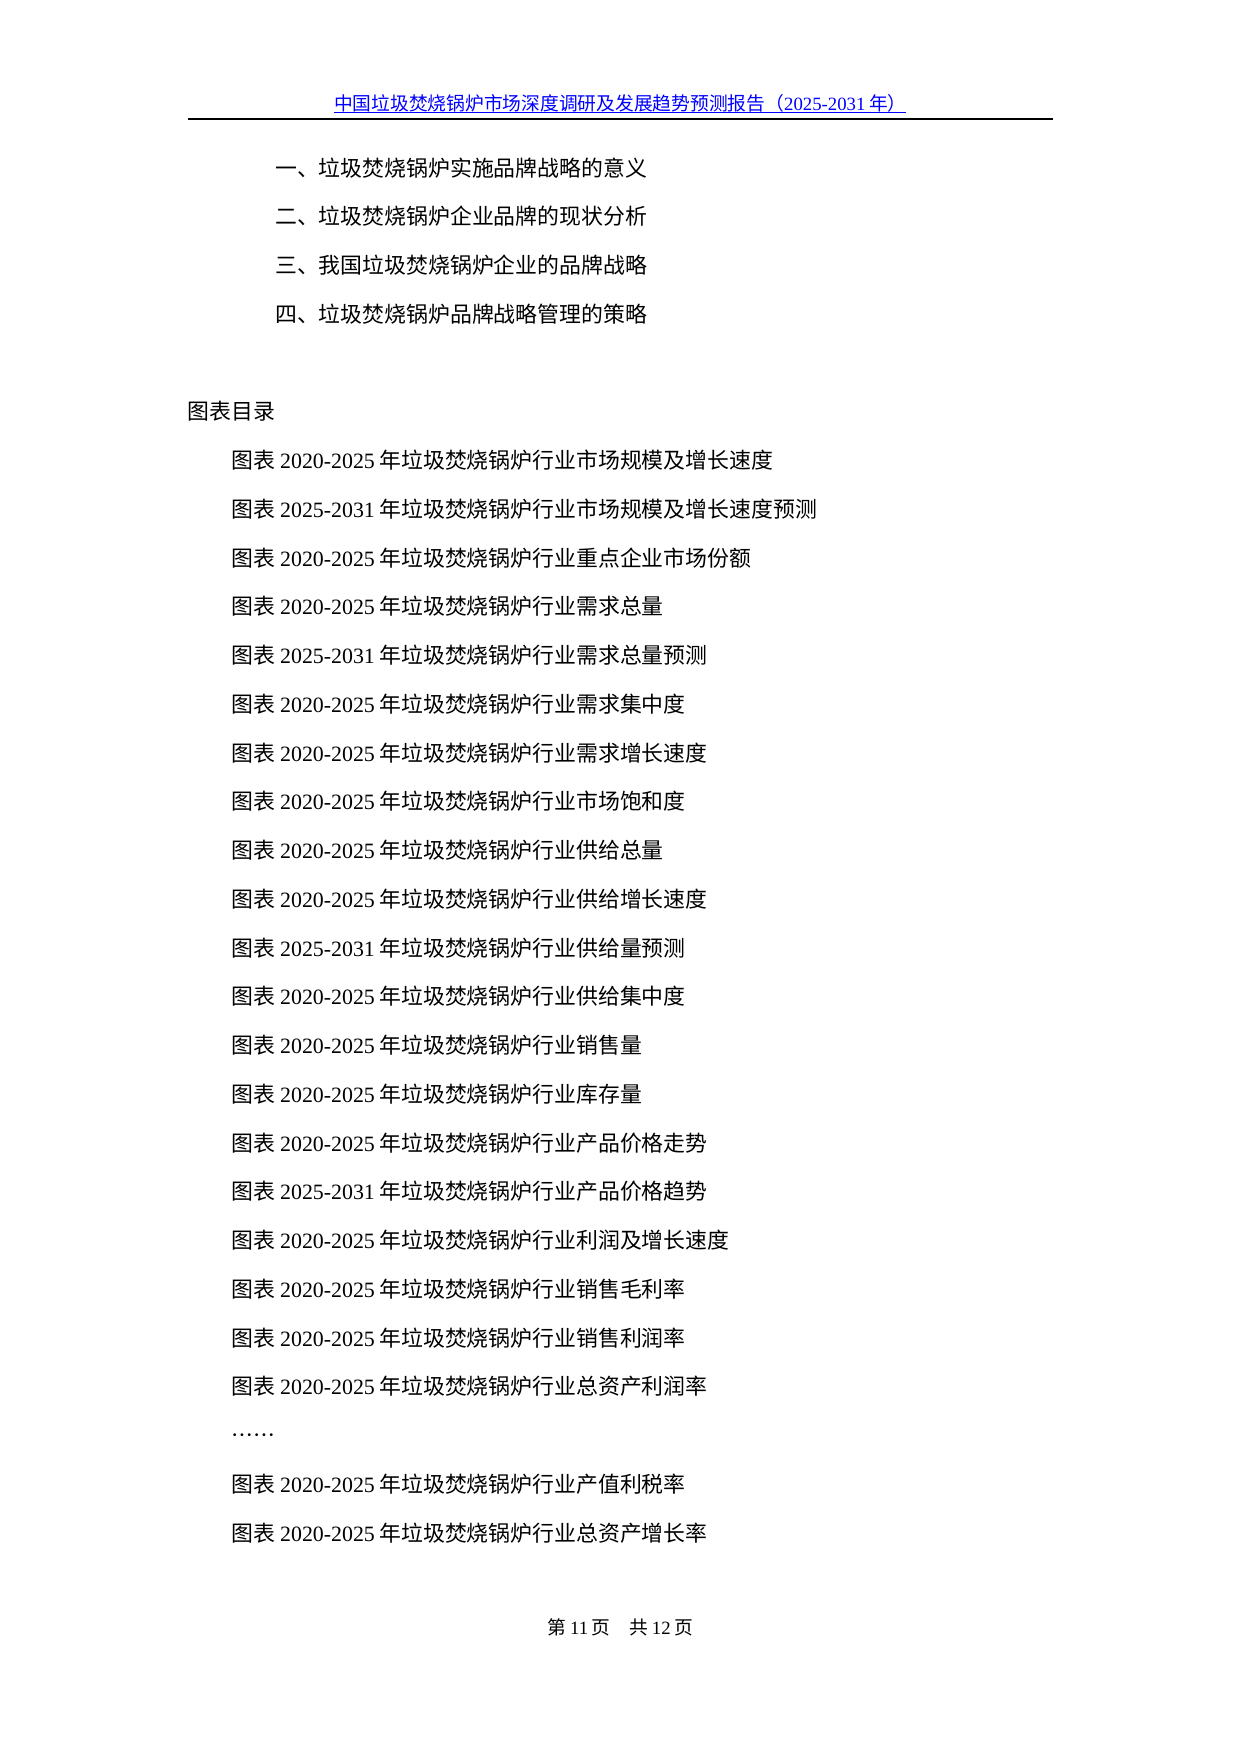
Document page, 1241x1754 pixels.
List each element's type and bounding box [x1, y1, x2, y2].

text [187, 150, 1053, 1548]
